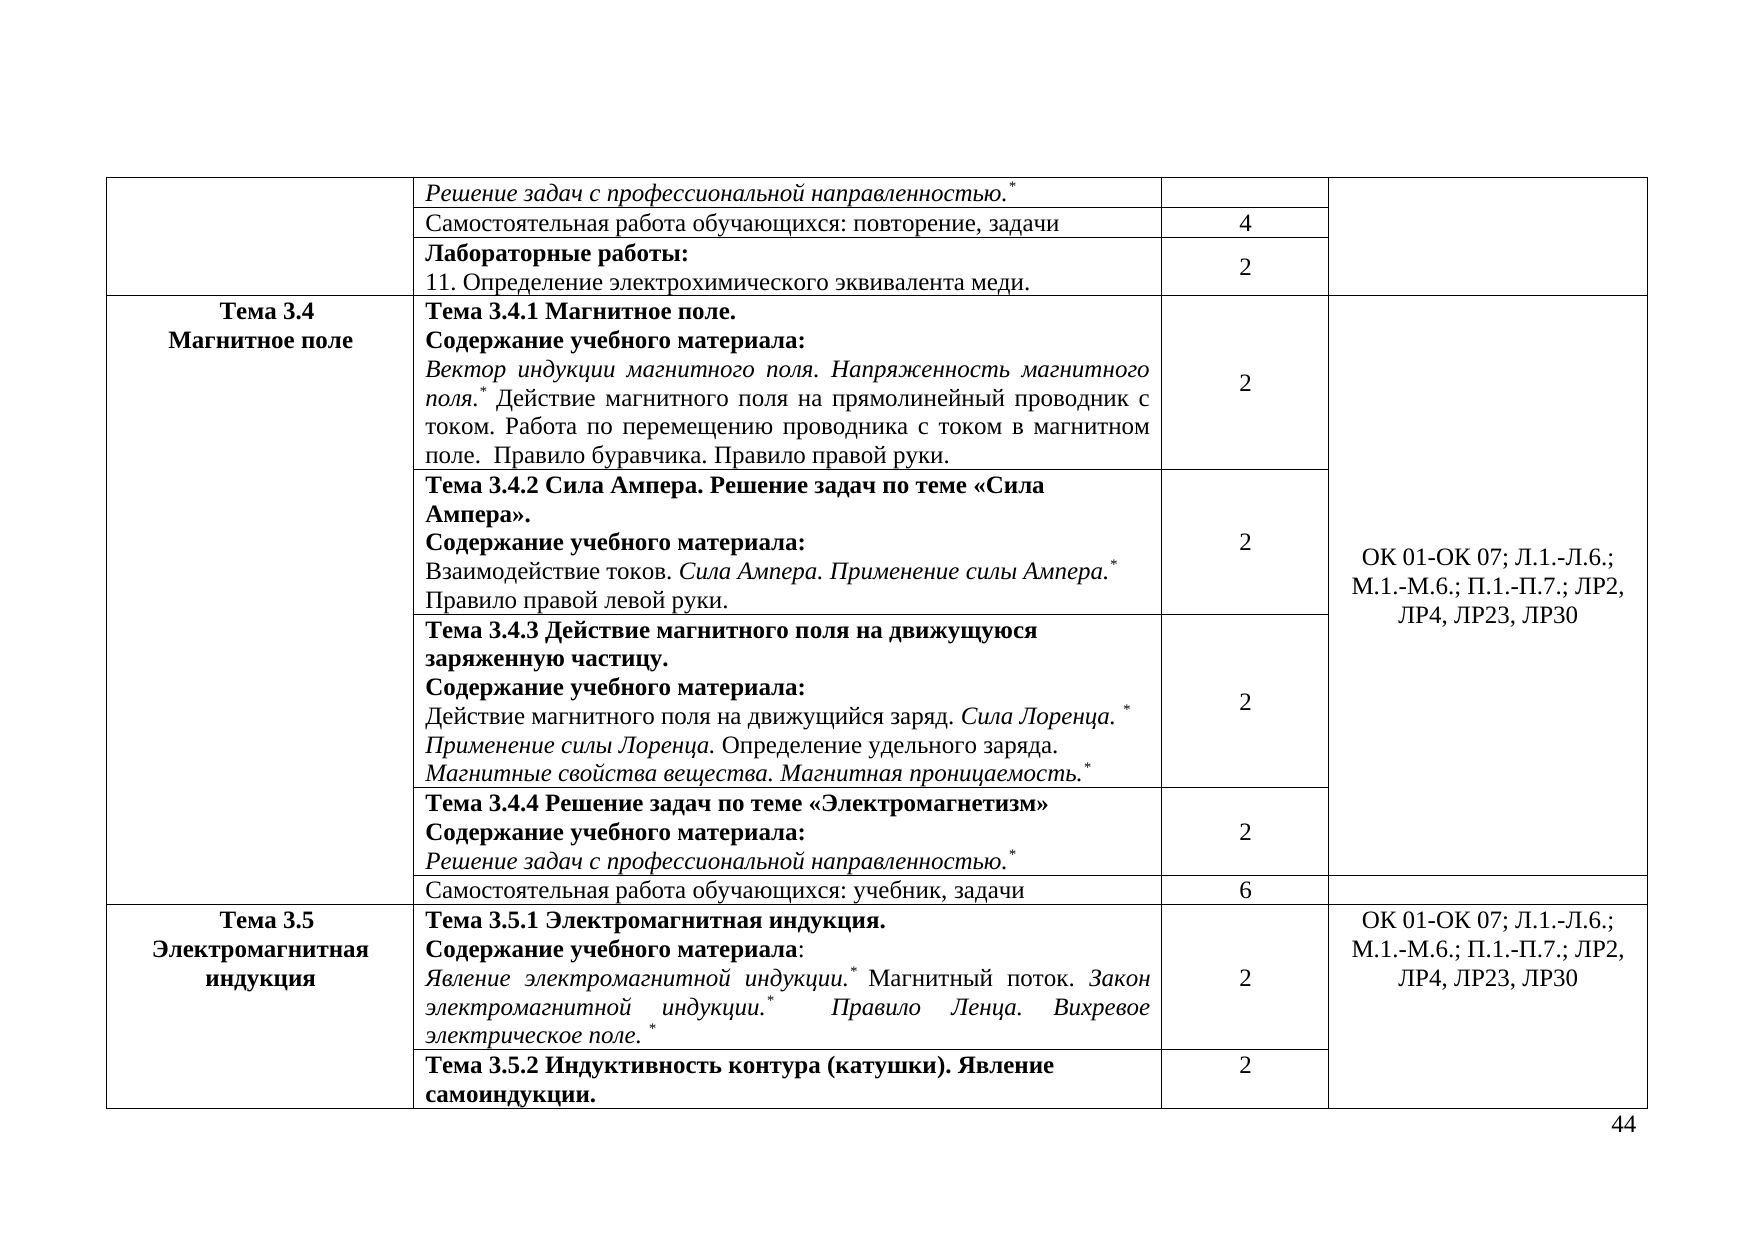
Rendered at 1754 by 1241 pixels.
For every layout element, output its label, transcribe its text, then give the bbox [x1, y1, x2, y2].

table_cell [414, 1050, 1161, 1108]
table_cell ОК 01-ОК 07; Л.1.-Л.6.; М.1.-М.6.; П.1.-П.7.; ЛР2, ЛР4, ЛР23, ЛР30 [1329, 296, 1647, 874]
table_cell 4 [1162, 208, 1328, 237]
table_cell Тема 3.4.2 Сила Ампера. Решение задач по теме «Сила Ампера». Содержание учебного материала: Взаимодействие токов. Сила Ампера. Применение силы Ампера.* Правило правой левой руки. [414, 470, 1161, 614]
table_cell [1329, 876, 1647, 904]
table_cell 6 [1162, 876, 1328, 904]
table_cell Тема 3.4.3 Действие магнитного поля на движущуюся заряженную частицу. Содержание учебного материала: Действие магнитного поля на движущийся заряд. Сила Лоренца. * Применение силы Лоренца. Определение удельного заряда. Магнитные свойства вещества. Магнитная проницаемость.* [414, 615, 1161, 787]
table_cell 2 [1162, 178, 1328, 207]
table_cell 2 [1162, 1050, 1328, 1108]
table_cell 2 [1162, 788, 1328, 874]
table_cell Самостоятельная работа обучающихся: повторение, задачи [414, 208, 1161, 237]
table_cell Тема 3.5.1 Электромагнитная индукция. Содержание учебного материала: Явление электромагнитной индукции.* Магнитный поток. Закон электромагнитной индукции.* Правило Ленца. Вихревое электрическое поле. * [414, 905, 1161, 1049]
table_cell ОК 01-ОК 07; Л.1.-Л.6.; М.1.-М.6.; П.1.-П.7.; ЛР2, ЛР4, ЛР23, ЛР30 [1329, 905, 1647, 1108]
table_cell 2 [1162, 615, 1328, 787]
table_cell Тема 3.4 Магнитное поле [107, 296, 413, 904]
table_cell Лабораторные работы: 11. Определение электрохимического эквивалента меди. [414, 238, 1161, 295]
table_cell 2 [1162, 470, 1328, 614]
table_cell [414, 178, 1161, 207]
table_cell Тема 3.4.4 Решение задач по теме «Электромагнетизм» Содержание учебного материала: Решение задач с профессиональной направленностью.* [414, 788, 1161, 874]
table_cell 2 [1162, 905, 1328, 1049]
table_cell 2 [1162, 238, 1328, 295]
table_cell 2 [1162, 296, 1328, 469]
table_cell Тема 3.4.1 Магнитное поле. Содержание учебного материала: Вектор индукции магнитного поля. Напряженность магнитного поля.* Действие магнитного поля на прямолинейный проводник с током. Работа по перемещению проводника с током в магнитном поле. Правило буравчика. Правило правой руки. [414, 296, 1161, 469]
table_cell Тема 3.5 Электромагнитная индукция [107, 905, 413, 1108]
table_cell Самостоятельная работа обучающихся: учебник, задачи [414, 876, 1161, 904]
